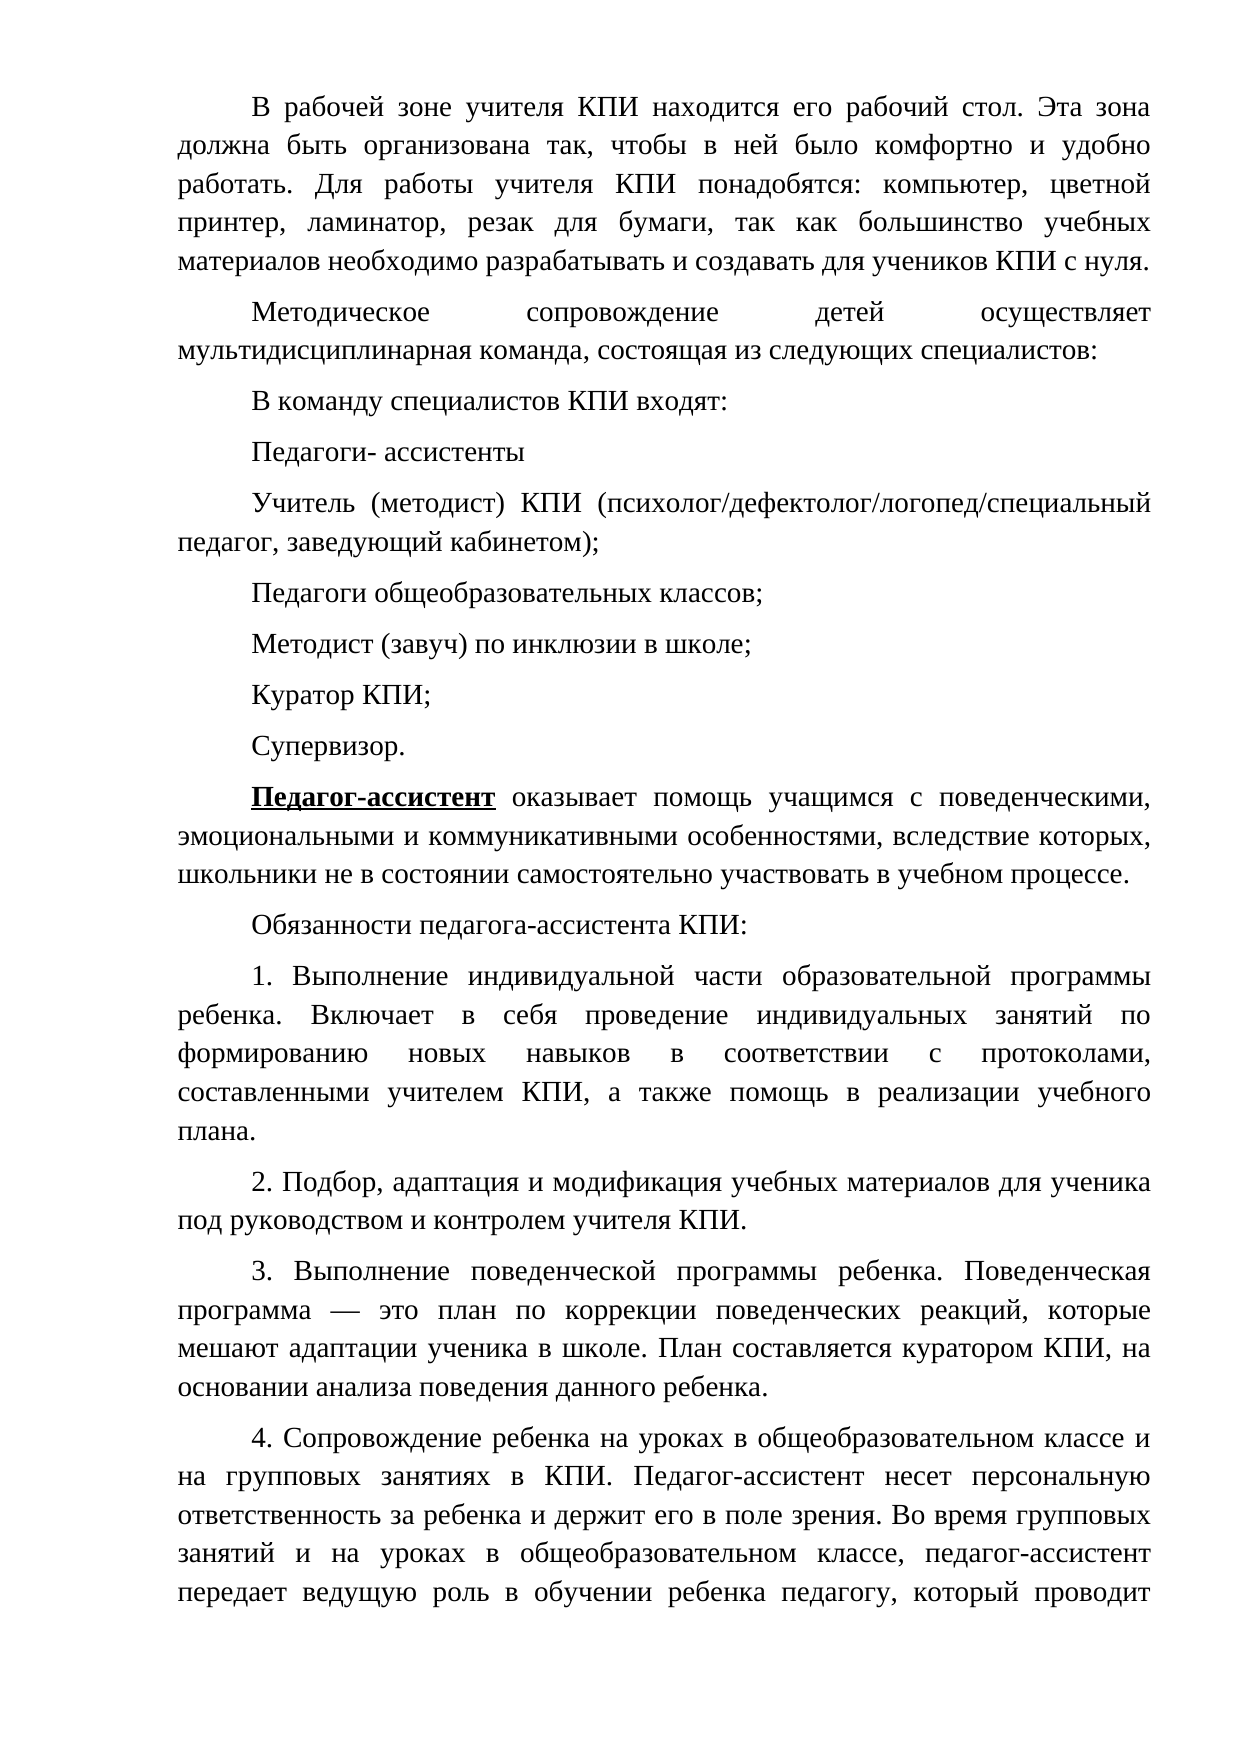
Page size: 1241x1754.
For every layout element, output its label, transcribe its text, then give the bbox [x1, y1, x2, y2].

text 3. Выполнение поведенческой программы ребенка. Поведенческая программа — это план по коррекции поведенческих реакций, которые мешают адаптации ученика в школе. План составляется куратором КПИ, на основании анализа поведения данного ребенка. [177, 1253, 1152, 1402]
text Учитель (методист) КПИ (психолог/дефектолог/логопед/специальный педагог, заведующий кабинетом); [177, 486, 1152, 558]
text Методист (завуч) по инклюзии в школе; [177, 626, 1152, 660]
text Супервизор. [177, 728, 1152, 762]
text Педагоги общеобразовательных классов; [177, 575, 1152, 609]
text В команду специалистов КПИ входят: [177, 383, 1152, 417]
text В рабочей зоне учителя КПИ находится его рабочий стол. Эта зона должна быть организована так, чтобы в ней было комфортно и удобно работать. Для работы учителя КПИ понадобятся: компьютер, цветной принтер, ламинатор, резак для бумаги, так как большинство учебных материалов необходимо разрабатывать и создавать для учеников КПИ с нуля. [177, 89, 1152, 276]
text Методическое сопровождение детей осуществляет мультидисциплинарная команда, состоящая из следующих специалистов: [177, 294, 1152, 366]
text Педагог-ассистент оказывает помощь учащимся с поведенческими, эмоциональными и коммуникативными особенностями, вследствие которых, школьники не в состоянии самостоятельно участвовать в учебном процессе. [177, 779, 1152, 890]
text Куратор КПИ; [177, 677, 1152, 711]
text Педагоги- ассистенты [177, 434, 1152, 468]
text 1. Выполнение индивидуальной части образовательной программы ребенка. Включает в себя проведение индивидуальных занятий по формированию новых навыков в соответствии с протоколами, составленными учителем КПИ, а также помощь в реализации учебного плана. [177, 958, 1152, 1146]
text Обязанности педагога-ассистента КПИ: [177, 907, 1152, 941]
text 2. Подбор, адаптация и модификация учебных материалов для ученика под руководством и контролем учителя КПИ. [177, 1164, 1152, 1236]
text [177, 1420, 1152, 1608]
